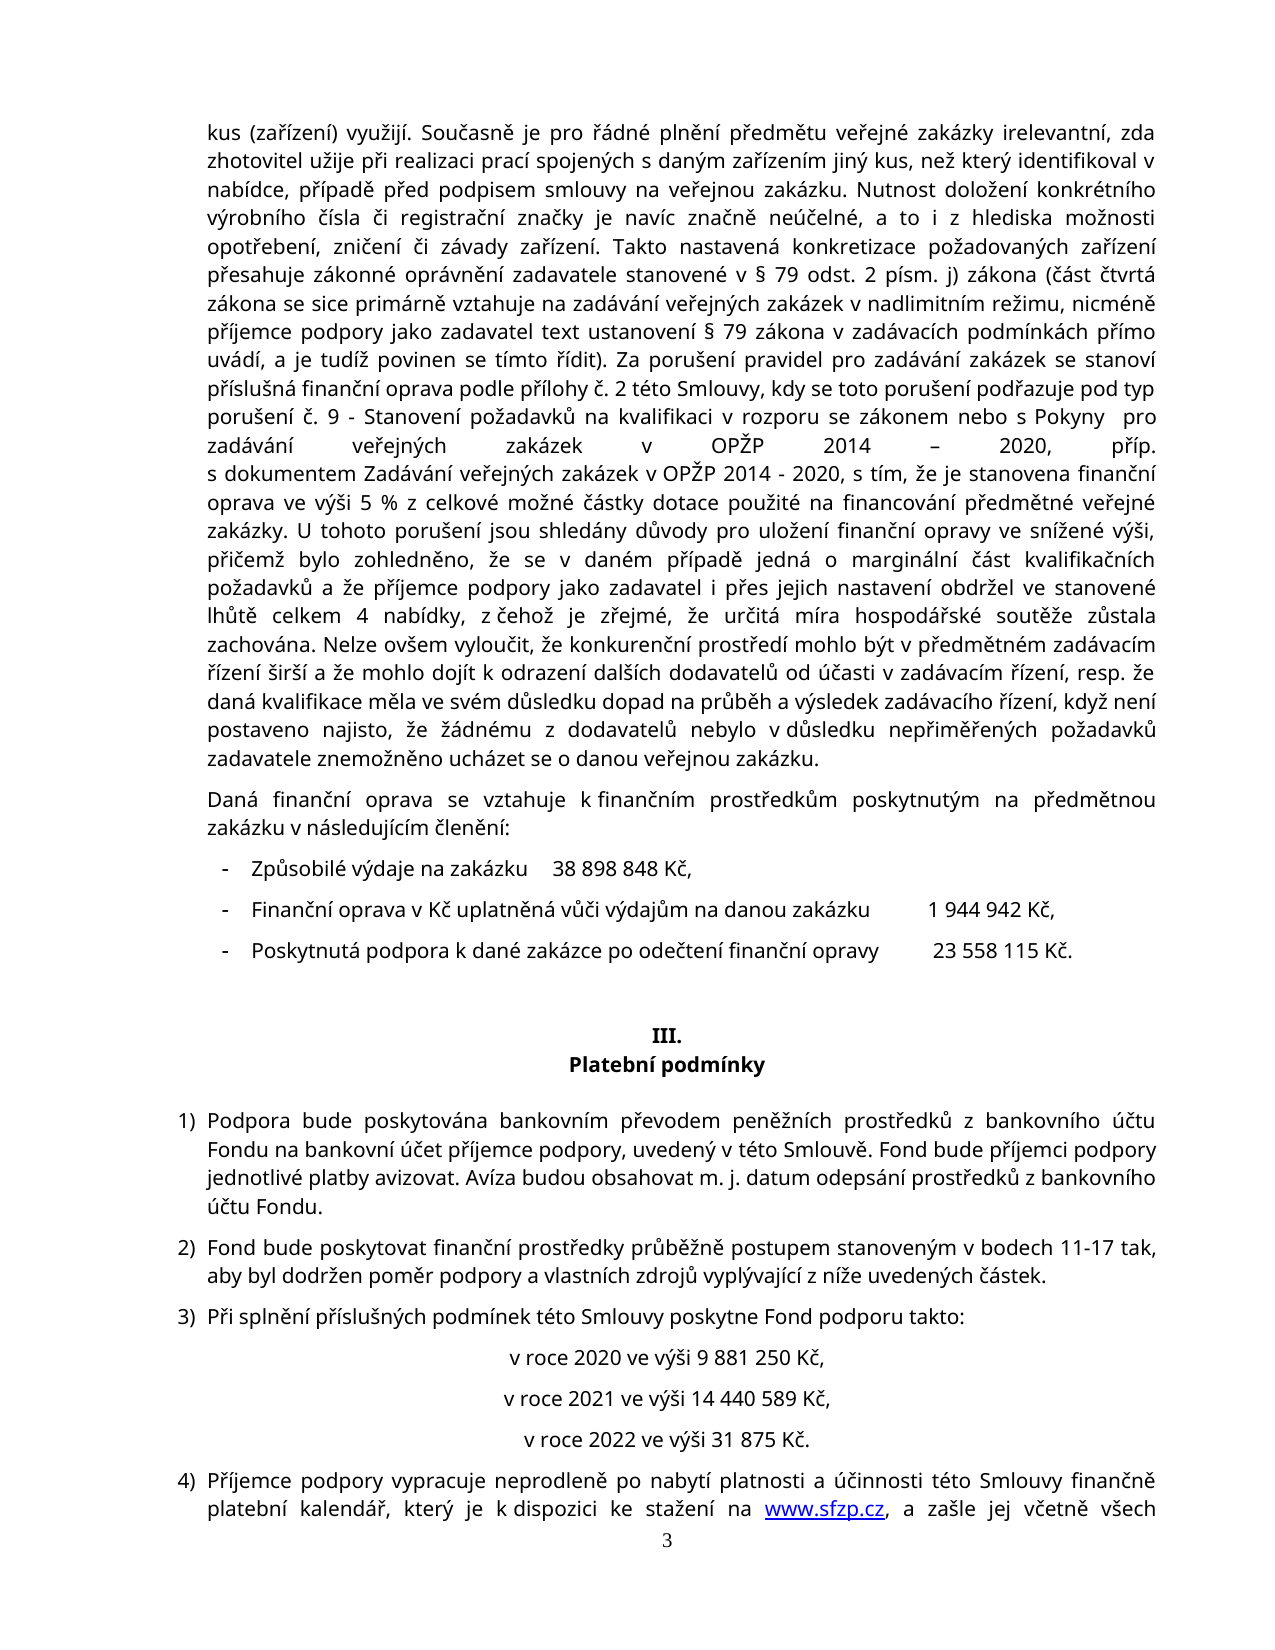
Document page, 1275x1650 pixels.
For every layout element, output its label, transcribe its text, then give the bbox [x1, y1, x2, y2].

list Fond bude poskytovat finanční prostředky průběžně postupem stanoveným v bodech 11-17 tak, aby byl dodržen poměr podpory a vlastních zdrojů vyplývající z níže uvedených částek. [177, 1233, 1157, 1290]
list Podpora bude poskytována bankovním převodem peněžních prostředků z bankovního účtu Fondu na bankovní účet příjemce podpory, uvedený v této Smlouvě. Fond bude příjemci podpory jednotlivé platby avizovat. Avíza budou obsahovat m. j. datum odepsání prostředků z bankovního účtu Fondu. [177, 1107, 1157, 1220]
list Při splnění příslušných podmínek této Smlouvy poskytne Fond podporu takto: [177, 1302, 1157, 1331]
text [207, 118, 1157, 772]
list Finanční oprava v Kč uplatněná vůči výdajům na danou zakázku 1 944 942 Kč, [222, 895, 1157, 923]
text III. [177, 1021, 1157, 1050]
text Daná finanční oprava se vztahuje k finančním prostředkům poskytnutým na předmětnou zakázku v následujícím členění: [207, 785, 1157, 842]
text v roce 2021 ve výši 14 440 589 Kč, [177, 1384, 1157, 1412]
text Platební podmínky [177, 1050, 1157, 1078]
list Poskytnutá podpora k dané zakázce po odečtení finanční opravy 23 558 115 Kč. [222, 936, 1157, 964]
text v roce 2022 ve výši 31 875 Kč. [177, 1425, 1157, 1453]
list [177, 1466, 1157, 1523]
list Způsobilé výdaje na zakázku 38 898 848 Kč, [222, 854, 1157, 882]
text v roce 2020 ve výši 9 881 250 Kč, [177, 1343, 1157, 1372]
